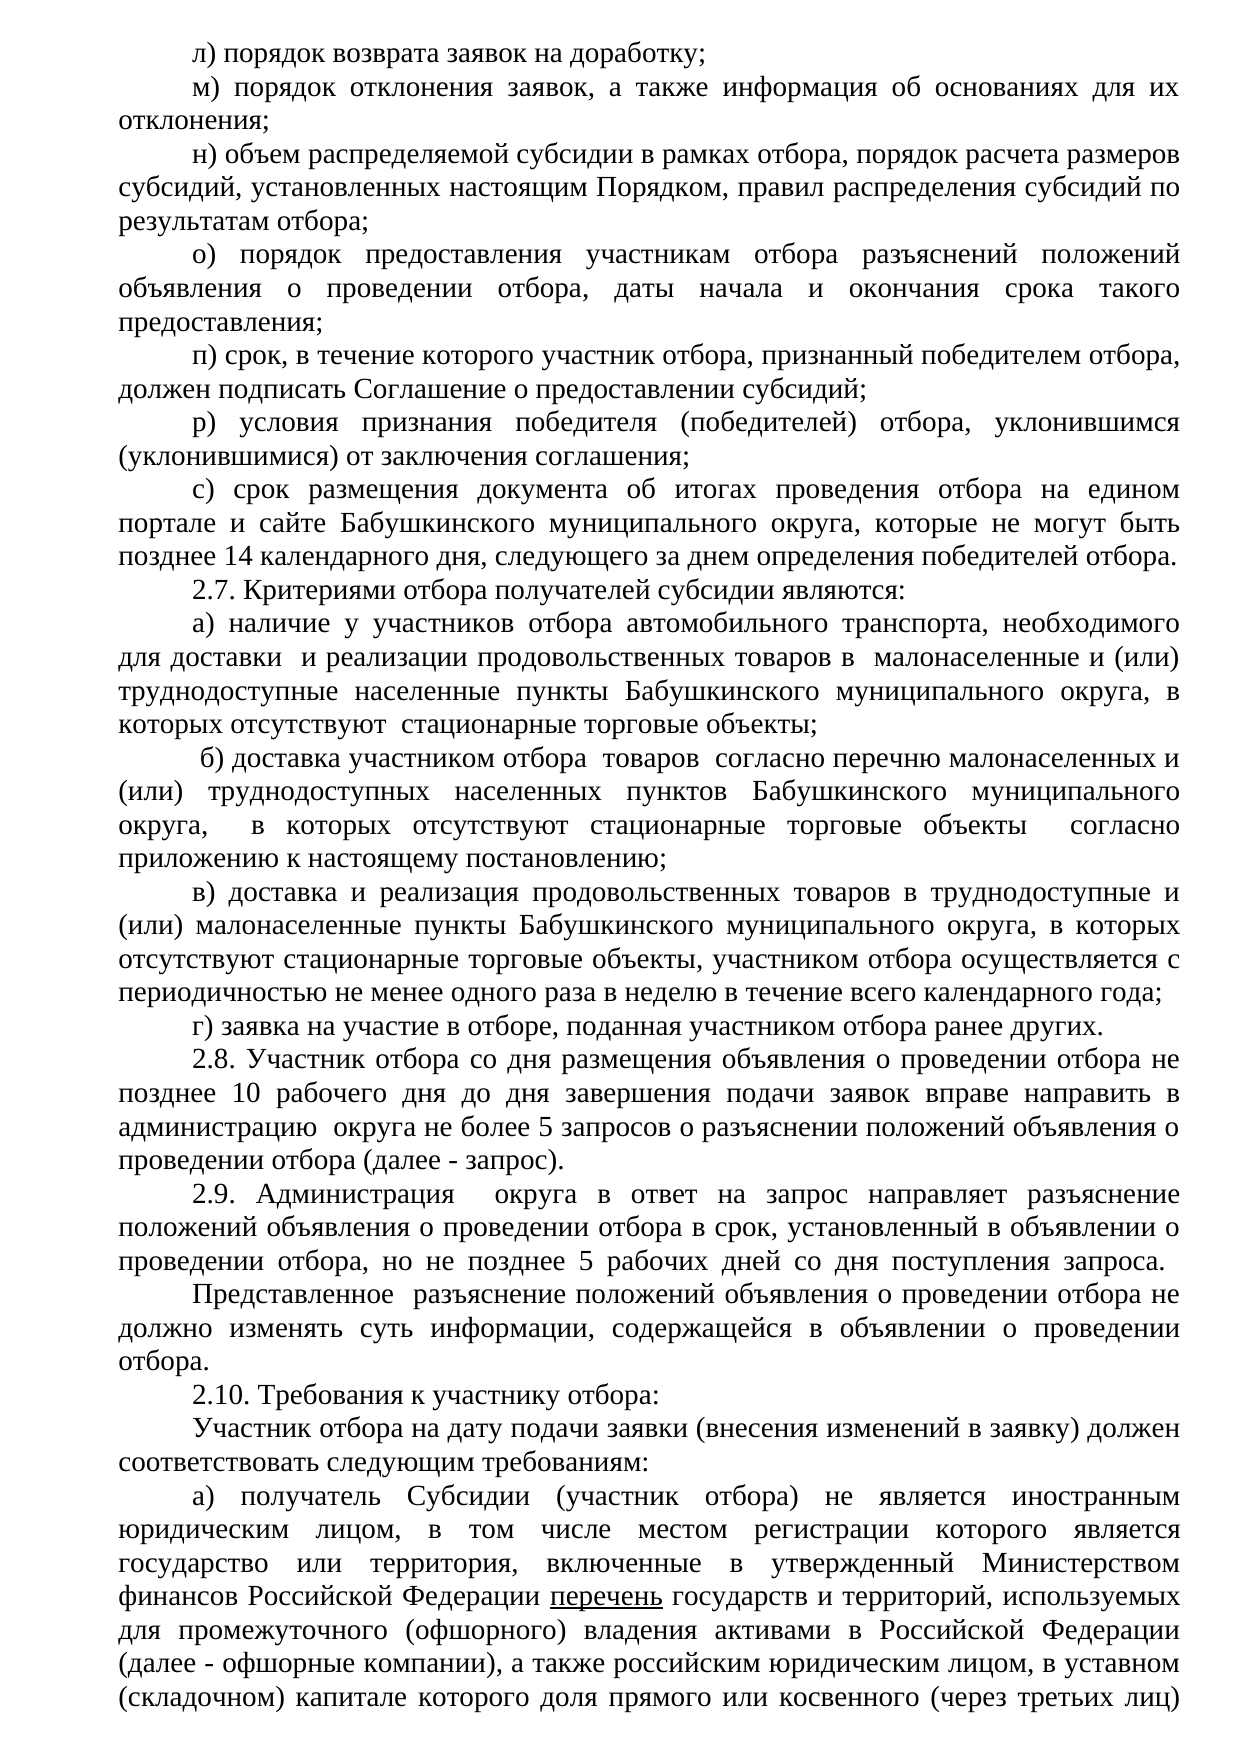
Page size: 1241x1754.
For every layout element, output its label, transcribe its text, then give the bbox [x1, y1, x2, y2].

text р) условия признания победителя (победителей) отбора, уклонившимся (уклонившимися) от заключения соглашения; [118, 404, 1181, 471]
text 2.9. Администрация округа в ответ на запрос направляет разъяснение положений объявления о проведении отбора в срок, установленный в объявлении о проведении отбора, но не позднее 5 рабочих дней со дня поступления запроса. Представленное разъяснение положений объявления о проведении отбора не должно изменять суть информации, содержащейся в объявлении о проведении отбора. [118, 1176, 1181, 1377]
text в) доставка и реализация продовольственных товаров в труднодоступные и (или) малонаселенные пункты Бабушкинского муниципального округа, в которых отсутствуют стационарные торговые объекты, участником отбора осуществляется с периодичностью не менее одного раза в неделю в течение всего календарного года; [118, 874, 1181, 1008]
text г) заявка на участие в отборе, поданная участником отбора ранее других. [118, 1008, 1181, 1042]
text 2.8. Участник отбора со дня размещения объявления о проведении отбора не позднее 10 рабочего дня до дня завершения подачи заявок вправе направить в администрацию округа не более 5 запросов о разъяснении положений объявления о проведении отбора (далее - запрос). [118, 1042, 1181, 1176]
text 2.7. Критериями отбора получателей субсидии являются: [118, 572, 1181, 606]
text о) порядок предоставления участникам отбора разъяснений положений объявления о проведении отбора, даты начала и окончания срока такого предоставления; [118, 237, 1181, 337]
text л) порядок возврата заявок на доработку; [118, 35, 1181, 69]
text 2.10. Требования к участнику отбора: [118, 1377, 1181, 1411]
text Участник отбора на дату подачи заявки (внесения изменений в заявку) должен соответствовать следующим требованиям: [118, 1411, 1181, 1478]
text н) объем распределяемой субсидии в рамках отбора, порядок расчета размеров субсидий, установленных настоящим Порядком, правил распределения субсидий по результатам отбора; [118, 136, 1181, 237]
text с) срок размещения документа об итогах проведения отбора на едином портале и сайте Бабушкинского муниципального округа, которые не могут быть позднее 14 календарного дня, следующего за днем определения победителей отбора. [118, 471, 1181, 572]
text м) порядок отклонения заявок, а также информация об основаниях для их отклонения; [118, 69, 1181, 136]
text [118, 1478, 1181, 1712]
text п) срок, в течение которого участник отбора, признанный победителем отбора, должен подписать Соглашение о предоставлении субсидий; [118, 337, 1181, 404]
text б) доставка участником отбора товаров согласно перечню малонаселенных и (или) труднодоступных населенных пунктов Бабушкинского муниципального округа, в которых отсутствуют стационарные торговые объекты согласно приложению к настоящему постановлению; [118, 740, 1181, 874]
text а) наличие у участников отбора автомобильного транспорта, необходимого для доставки и реализации продовольственных товаров в малонаселенные и (или) труднодоступные населенные пункты Бабушкинского муниципального округа, в которых отсутствуют стационарные торговые объекты; [118, 606, 1181, 740]
